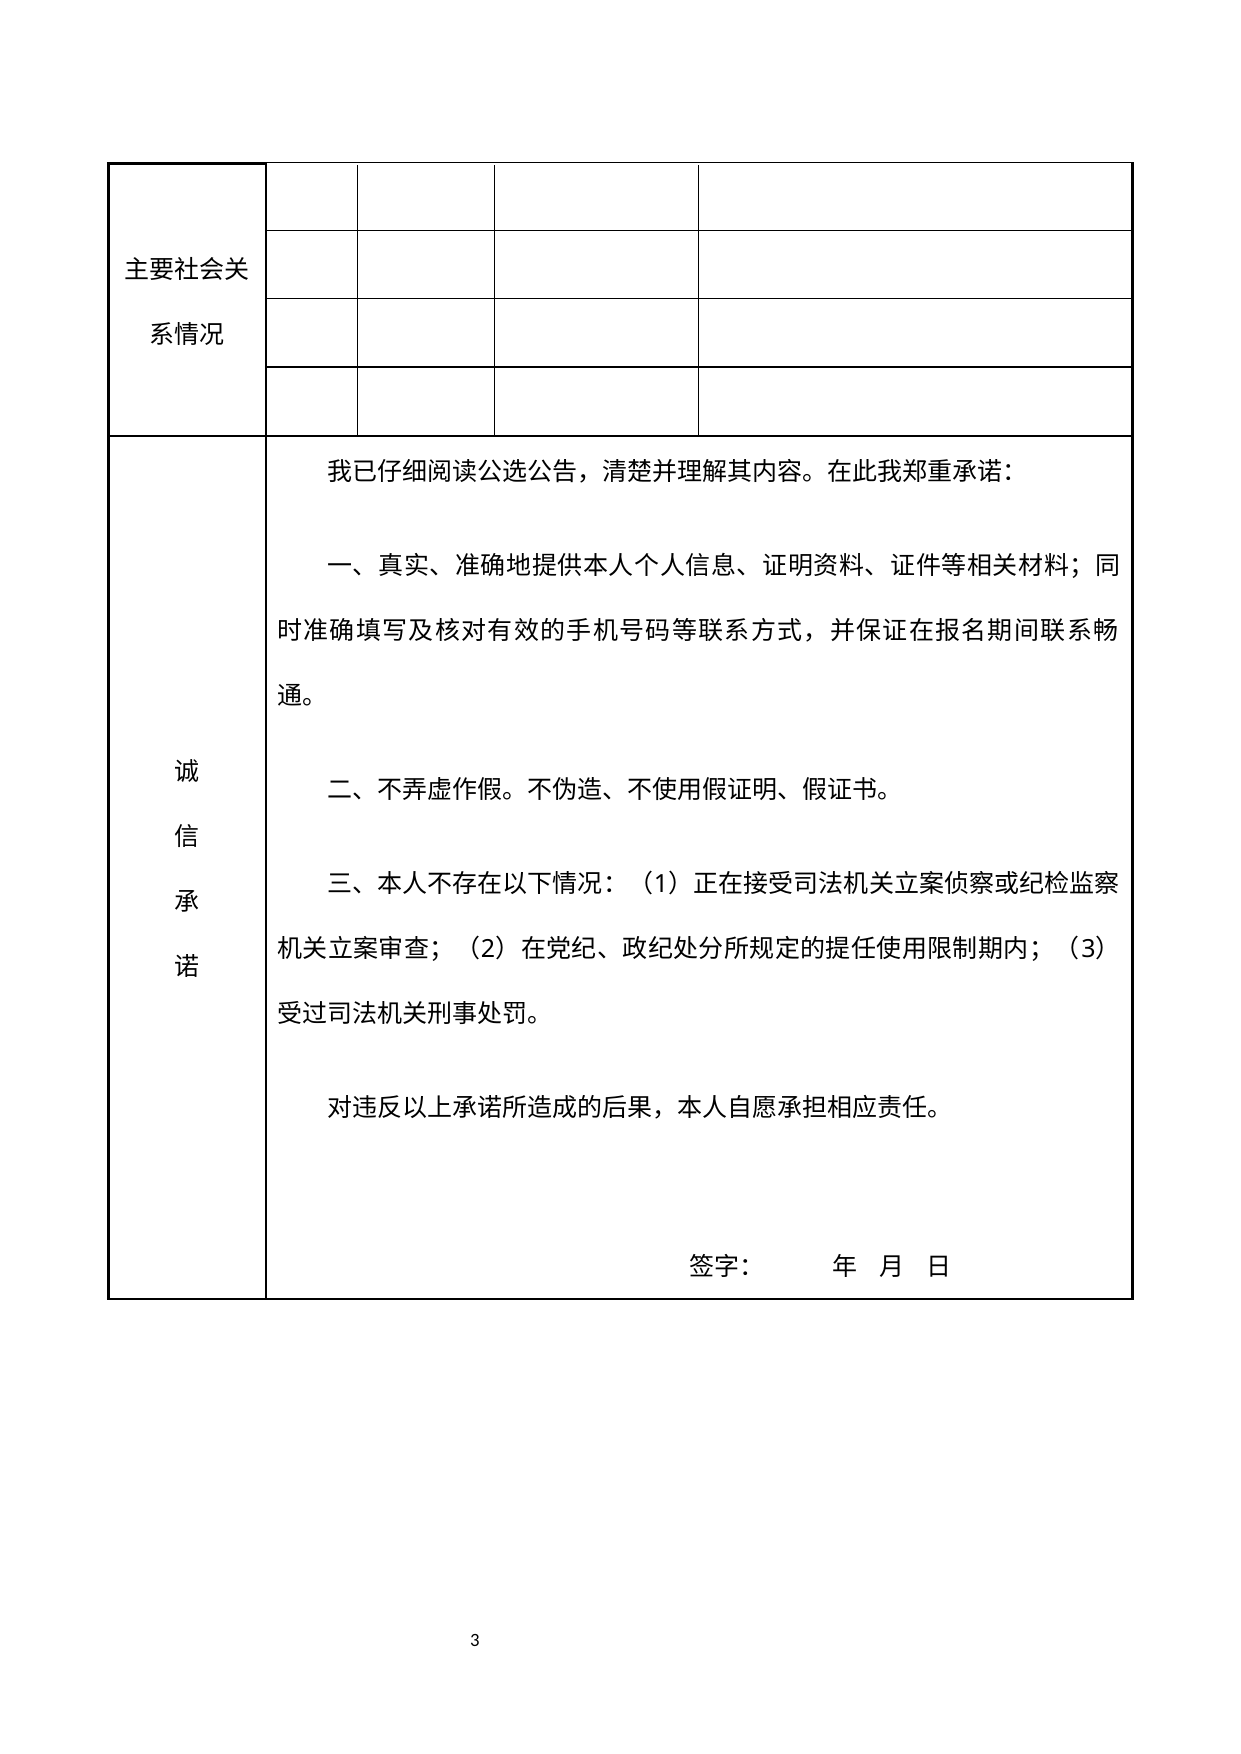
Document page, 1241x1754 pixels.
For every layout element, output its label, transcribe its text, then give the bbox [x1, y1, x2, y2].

table_cell [495, 368, 698, 434]
table_cell [358, 299, 494, 366]
table_cell [267, 368, 357, 434]
table_cell [267, 299, 357, 366]
table_cell [267, 231, 357, 298]
table_cell [495, 231, 698, 298]
table_cell [358, 368, 494, 434]
table_cell [699, 231, 1131, 298]
table_cell [267, 163, 358, 230]
table_cell [699, 368, 1131, 434]
table_cell [494, 163, 698, 230]
table_cell 家庭成员及 主要社会关系情况 [110, 165, 265, 434]
table_cell [699, 299, 1131, 366]
table_cell [495, 299, 698, 366]
table_cell [698, 163, 1131, 230]
table_cell 我已仔细阅读公选公告，清楚并理解其内容。在此我郑重承诺： 一、真实、准确地提供本人个人信息、证明资料、证件等相关材料；同时准确填写及核对有效的手机号码等联系方式，并保证在报名期间联系畅通。 二、不弄虚作假。不伪造、不使用假证明、假证书。 三、本人不存在以下情况：（1）正在接受司法机关立案侦察或纪检监察机关立案审查；（2）在党纪、政纪处分所规定的提任使用限制期内；（3）受过司法机关刑事处罚。 对违反以上承诺所造成的后果，本人自愿承担相应责任。 签字： 年 月 日 [267, 437, 1131, 1297]
table_cell [358, 231, 494, 298]
table_cell [358, 163, 494, 230]
table_cell 诚 信 承 诺 [110, 437, 265, 1297]
